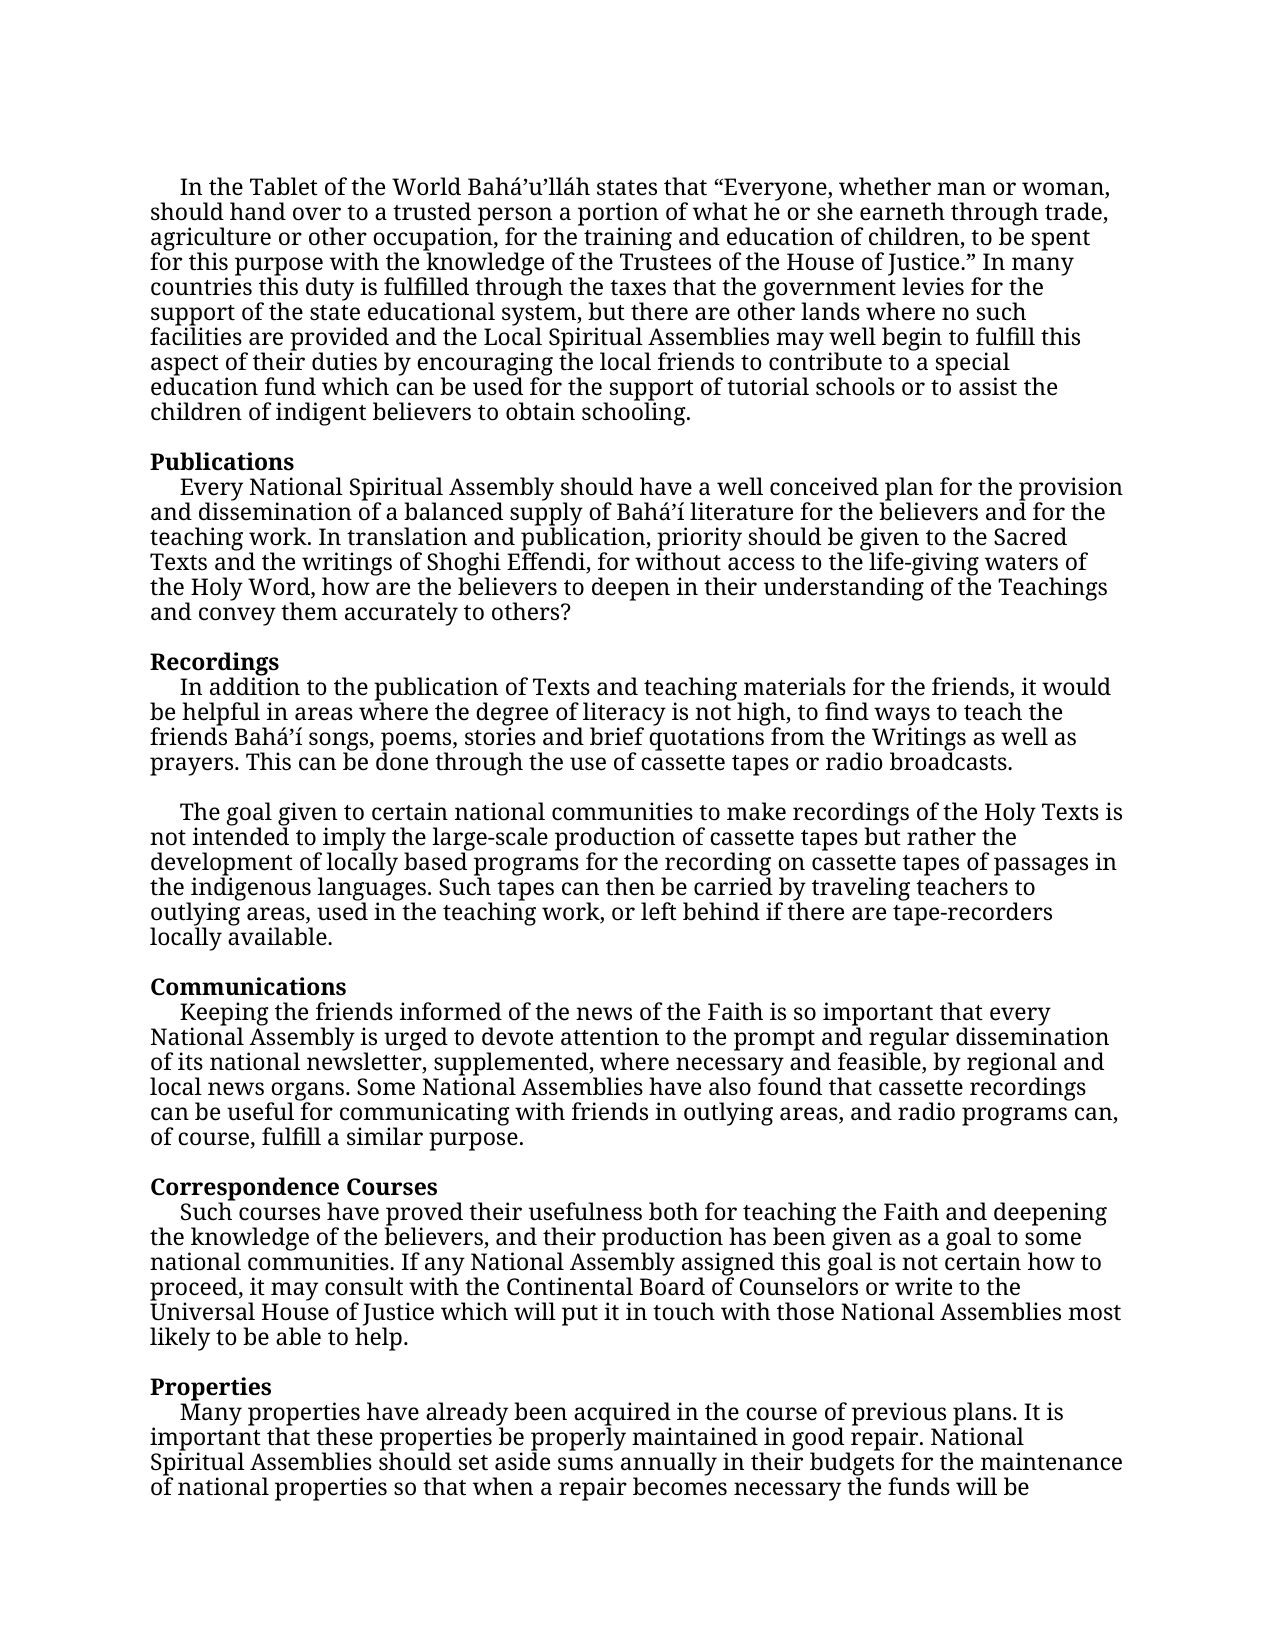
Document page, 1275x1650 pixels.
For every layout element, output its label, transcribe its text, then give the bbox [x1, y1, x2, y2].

text The goal given to certain national communities to make recordings of the Holy Texts is not intended to imply the large-scale production of cassette tapes but rather the development of locally based programs for the recording on cassette tapes of passages in the indigenous languages. Such tapes can then be carried by traveling teachers to outlying areas, used in the teaching work, or left behind if there are tape-recorders locally available. [150, 800, 1125, 950]
text In the Tablet of the World Bahá’u’lláh states that “Everyone, whether man or woman, should hand over to a trusted person a portion of what he or she earneth through trade, agriculture or other occupation, for the training and education of children, to be spent for this purpose with the knowledge of the Trustees of the House of Justice.” In many countries this duty is fulfilled through the taxes that the government levies for the support of the state educational system, but there are other lands where no such facilities are provided and the Local Spiritual Assemblies may well begin to fulfill this aspect of their duties by encouraging the local friends to contribute to a special education fund which can be used for the support of tutorial schools or to assist the children of indigent believers to obtain schooling. [150, 175, 1125, 425]
text Keeping the friends informed of the news of the Faith is so important that every National Assembly is urged to devote attention to the prompt and regular dissemination of its national newsletter, supplemented, where necessary and feasible, by regional and local news organs. Some National Assemblies have also found that cassette recordings can be useful for communicating with friends in outlying areas, and radio programs can, of course, fulfill a similar purpose. [150, 1000, 1125, 1150]
text In addition to the publication of Texts and teaching materials for the friends, it would be helpful in areas where the degree of literacy is not high, to find ways to teach the friends Bahá’í songs, poems, stories and brief quotations from the Writings as well as prayers. This can be done through the use of cassette tapes or radio broadcasts. [150, 675, 1125, 775]
text Such courses have proved their usefulness both for teaching the Faith and deepening the knowledge of the believers, and their production has been given as a goal to some national communities. If any National Assembly assigned this goal is not certain how to proceed, it may consult with the Continental Board of Counselors or write to the Universal House of Justice which will put it in touch with those National Assemblies most likely to be able to help. [150, 1200, 1125, 1350]
text Every National Spiritual Assembly should have a well conceived plan for the provision and dissemination of a balanced supply of Bahá’í literature for the believers and for the teaching work. In translation and publication, priority should be given to the Sacred Texts and the writings of Shoghi Effendi, for without access to the life-giving waters of the Holy Word, how are the believers to deepen in their understanding of the Teachings and convey them accurately to others? [150, 475, 1125, 625]
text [150, 1400, 1125, 1500]
